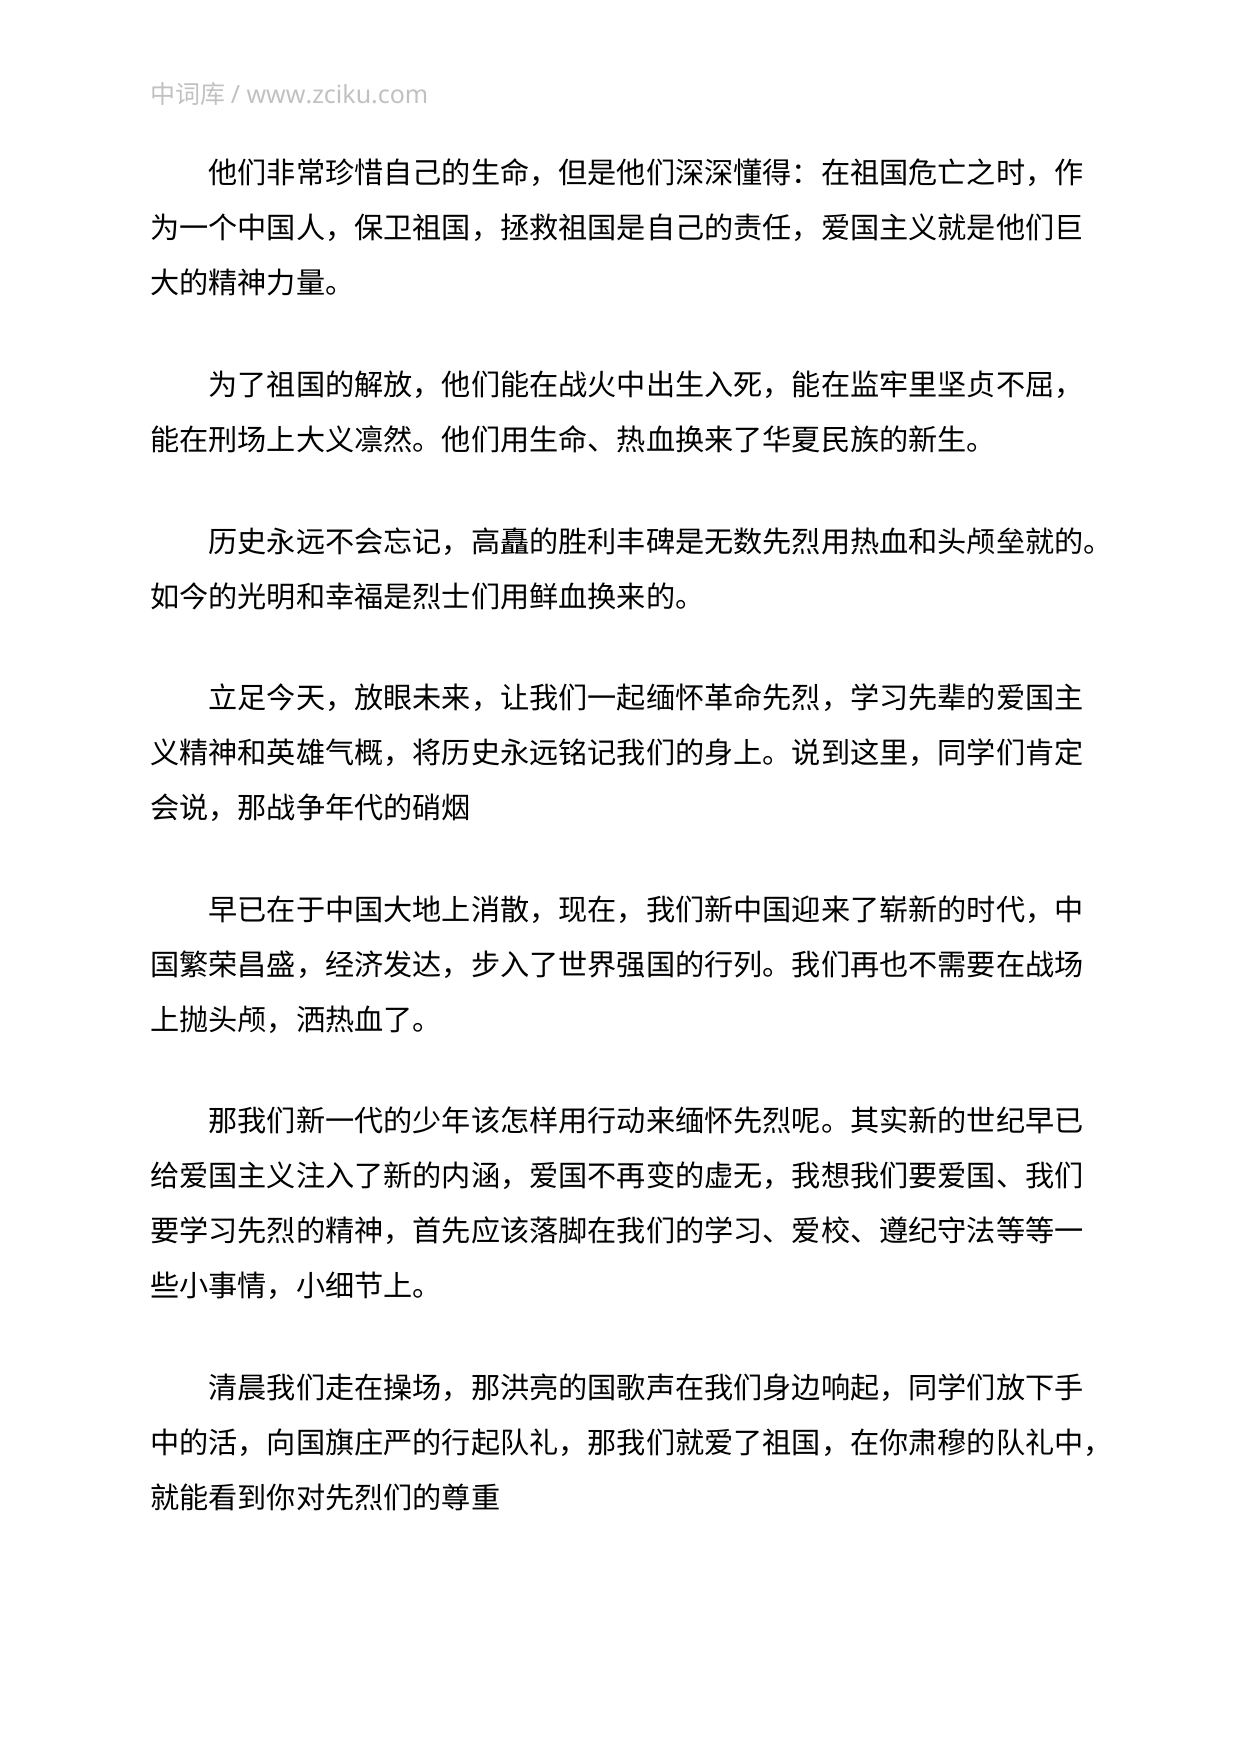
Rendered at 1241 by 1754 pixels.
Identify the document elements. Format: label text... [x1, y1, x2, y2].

text 为了祖国的解放，他们能在战火中出生入死，能在监牢里坚贞不屈，能在刑场上大义凛然。他们用生命、热血换来了华夏民族的新生。 [150, 362, 1090, 459]
text 立足今天，放眼未来，让我们一起缅怀革命先烈，学习先辈的爱国主义精神和英雄气概，将历史永远铭记我们的身上。说到这里，同学们肯定会说，那战争年代的硝烟 [150, 675, 1090, 827]
text 清晨我们走在操场，那洪亮的国歌声在我们身边响起，同学们放下手中的活，向国旗庄严的行起队礼，那我们就爱了祖国，在你肃穆的队礼中，就能看到你对先烈们的尊重 [150, 1364, 1090, 1517]
text 他们非常珍惜自己的生命，但是他们深深懂得：在祖国危亡之时，作为一个中国人，保卫祖国，拯救祖国是自己的责任，爱国主义就是他们巨大的精神力量。 [150, 150, 1090, 302]
text 那我们新一代的少年该怎样用行动来缅怀先烈呢。其实新的世纪早已给爱国主义注入了新的内涵，爱国不再变的虚无，我想我们要爱国、我们要学习先烈的精神，首先应该落脚在我们的学习、爱校、遵纪守法等等一些小事情，小细节上。 [150, 1098, 1090, 1305]
text 历史永远不会忘记，高矗的胜利丰碑是无数先烈用热血和头颅垒就的。如今的光明和幸福是烈士们用鲜血换来的。 [150, 518, 1090, 615]
text 早已在于中国大地上消散，现在，我们新中国迎来了崭新的时代，中国繁荣昌盛，经济发达，步入了世界强国的行列。我们再也不需要在战场上抛头颅，洒热血了。 [150, 886, 1090, 1038]
